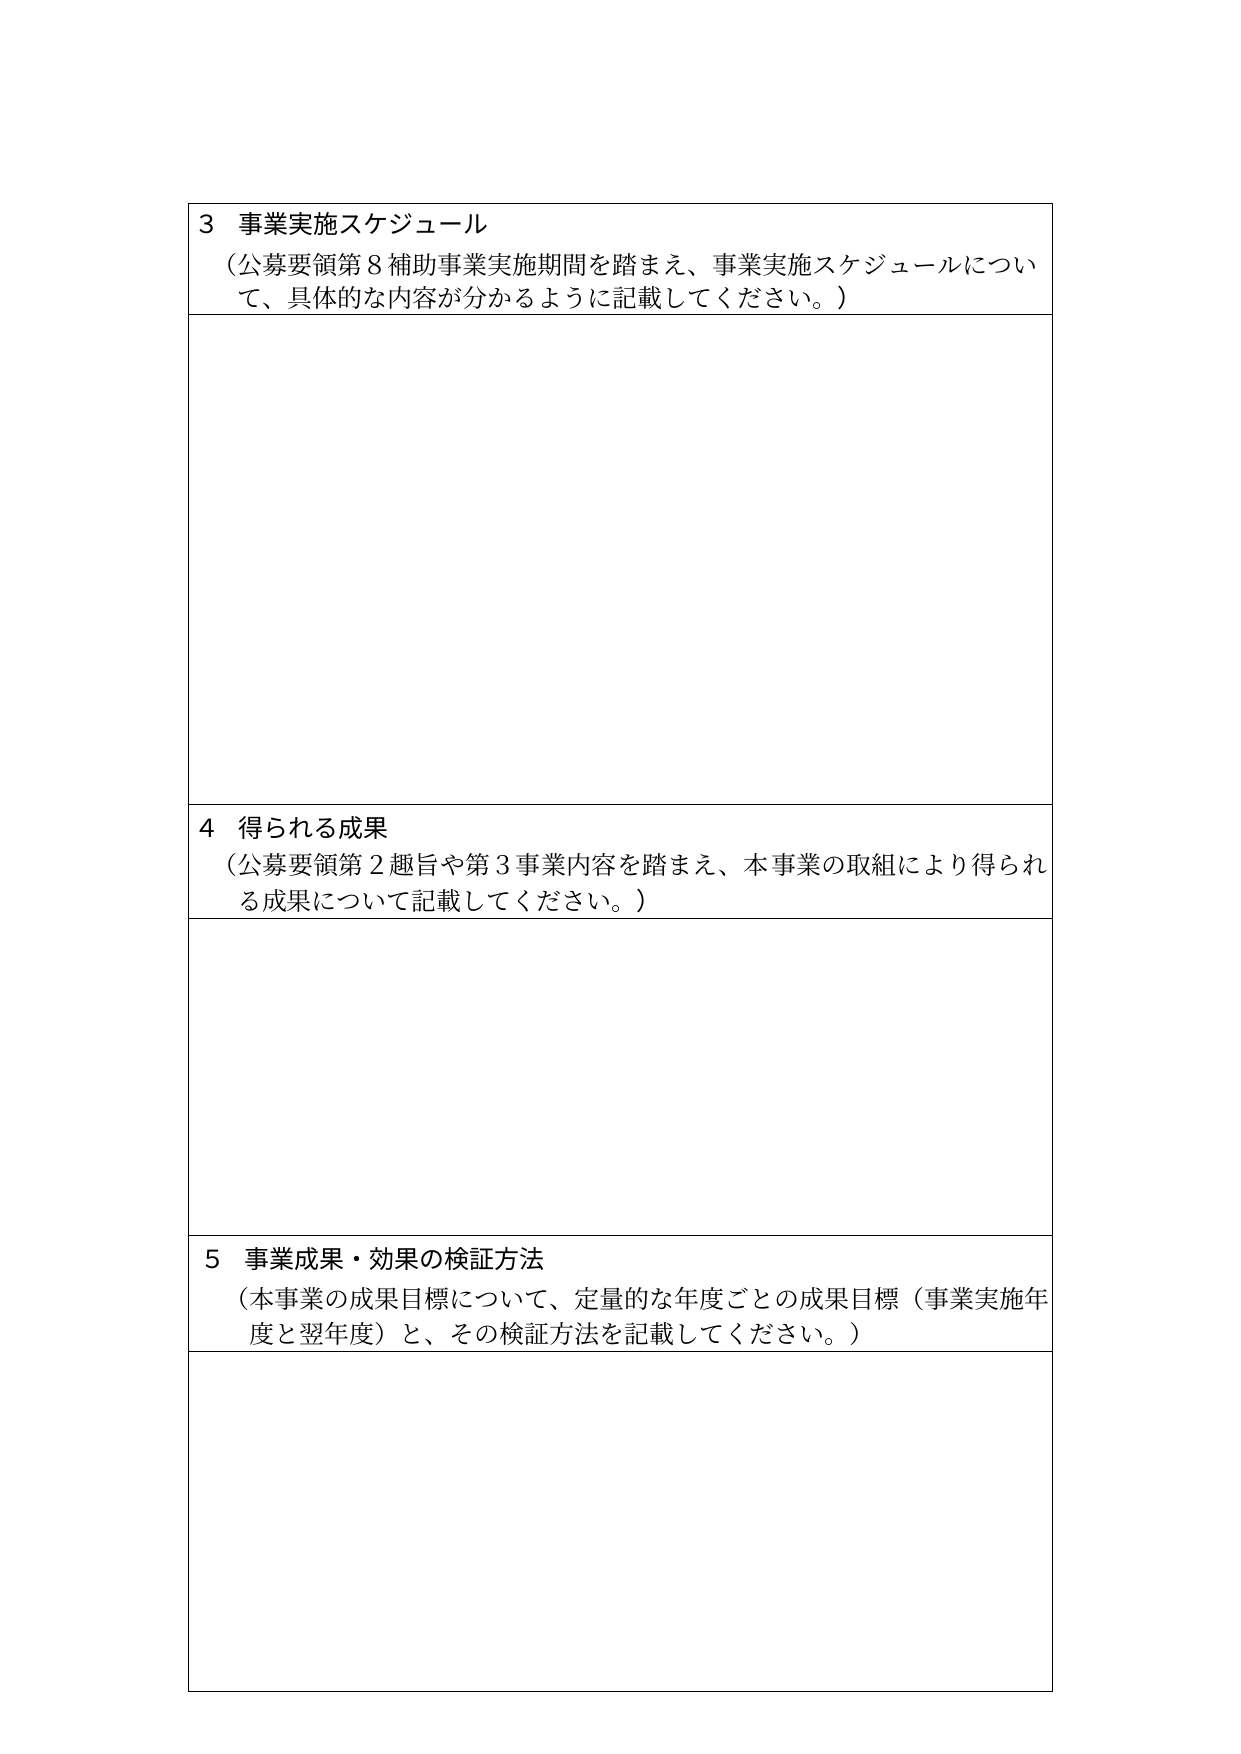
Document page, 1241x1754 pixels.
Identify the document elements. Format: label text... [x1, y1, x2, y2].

table_cell ４ 得られる成果 （公募要領第２趣旨や第３事業内容を踏まえ、本事業の取組により得られる成果について記載してください。） [189, 805, 1052, 918]
table_cell [189, 919, 1052, 1235]
table_header ３ 事業実施スケジュール （公募要領第８補助事業実施期間を踏まえ、事業実施スケジュールについて、具体的な内容が分かるように記載してください。） [189, 204, 1052, 314]
table_cell ５ 事業成果・効果の検証方法 （本事業の成果目標について、定量的な年度ごとの成果目標（事業実施年度と翌年度）と、その検証方法を記載してください。） [189, 1236, 1052, 1351]
table_cell [189, 315, 1052, 804]
table_cell [189, 1352, 1052, 1691]
